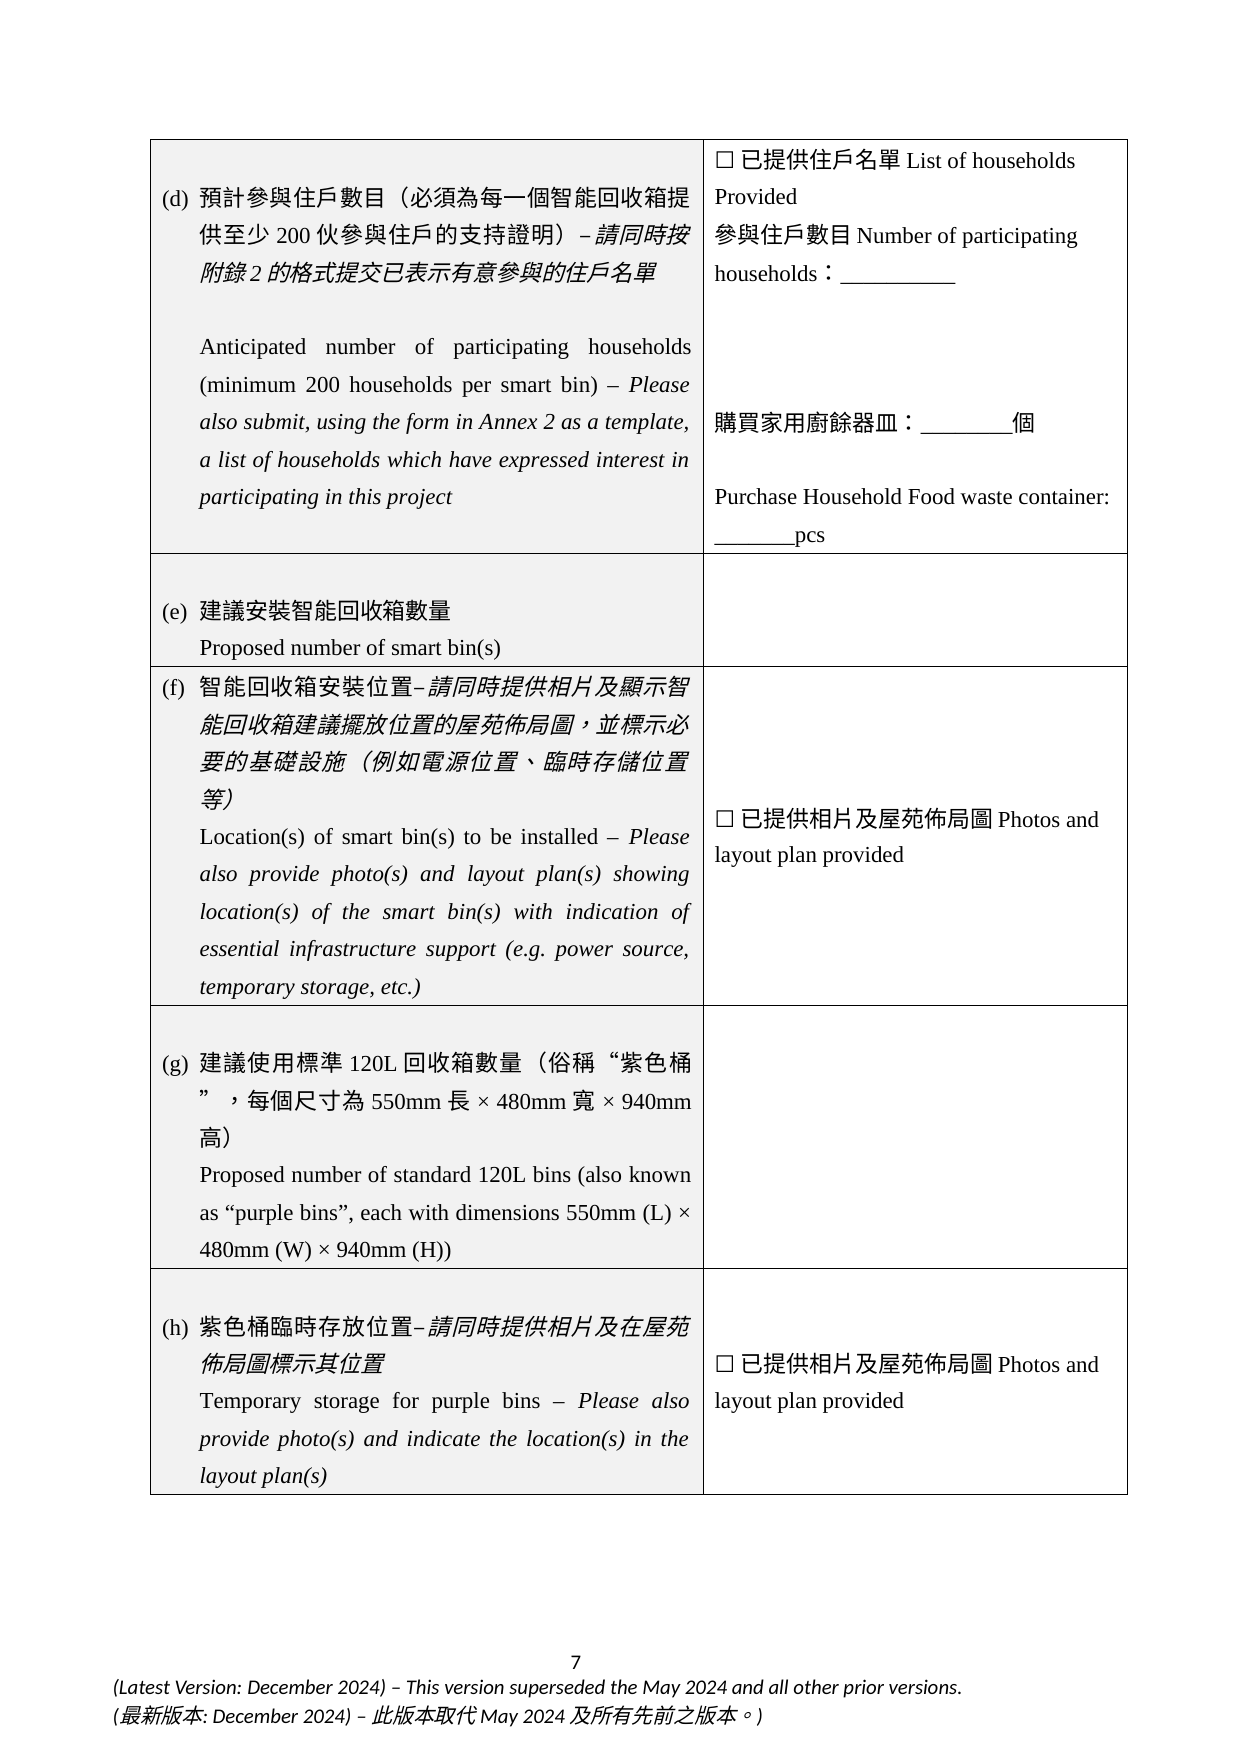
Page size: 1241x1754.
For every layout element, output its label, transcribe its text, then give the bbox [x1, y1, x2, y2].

table_cell [704, 554, 1127, 666]
table_cell 已提供相片及屋苑佈局圖 Photos and layout plan provided [704, 1269, 1127, 1494]
table_cell 建議安裝智能回收箱數量 Proposed number of smart bin(s) [151, 554, 703, 666]
table_cell 智能回收箱安裝位置–請同時提供相片及顯示智能回收箱建議擺放位置的屋苑佈局圖，並標示必要的基礎設施（例如電源位置、臨時存儲位置等） Location(s) of smart bin(s) to be installed – Please also provide photo(s) and layout plan(s) showing location(s) of the smart bin(s) with indication of essential infrastructure support (e.g. power source, temporary storage, etc.) [151, 667, 703, 1005]
table_cell 已提供住戶名單 List of households Provided 參與住戶數目Number of participating households：__________ 購買家用廚餘器皿：________個 Purchase Household Food waste container: _______pcs [704, 140, 1127, 553]
table_cell 建議使用標準120L回收箱數量（俗稱“紫色桶”，每個尺寸為550mm長 × 480mm寬 × 940mm高） Proposed number of standard 120L bins (also known as “purple bins”, each with dimensions 550mm (L) × 480mm (W) × 940mm (H)) [151, 1006, 703, 1268]
table_cell [704, 1006, 1127, 1268]
table_cell 預計參與住戶數目（必須為每一個智能回收箱提供至少200伙參與住戶的支持證明）–請同時按附錄2的格式提交已表示有意參與的住戶名單 Anticipated number of participating households (minimum 200 households per smart bin) – Please also submit, using the form in Annex 2 as a template, a list of households which have expressed interest in participating in this project [151, 140, 703, 553]
table_cell 紫色桶臨時存放位置–請同時提供相片及在屋苑佈局圖標示其位置 Temporary storage for purple bins – Please also provide photo(s) and indicate the location(s) in the layout plan(s) [151, 1269, 703, 1494]
table_cell 已提供相片及屋苑佈局圖 Photos and layout plan provided [704, 667, 1127, 1005]
